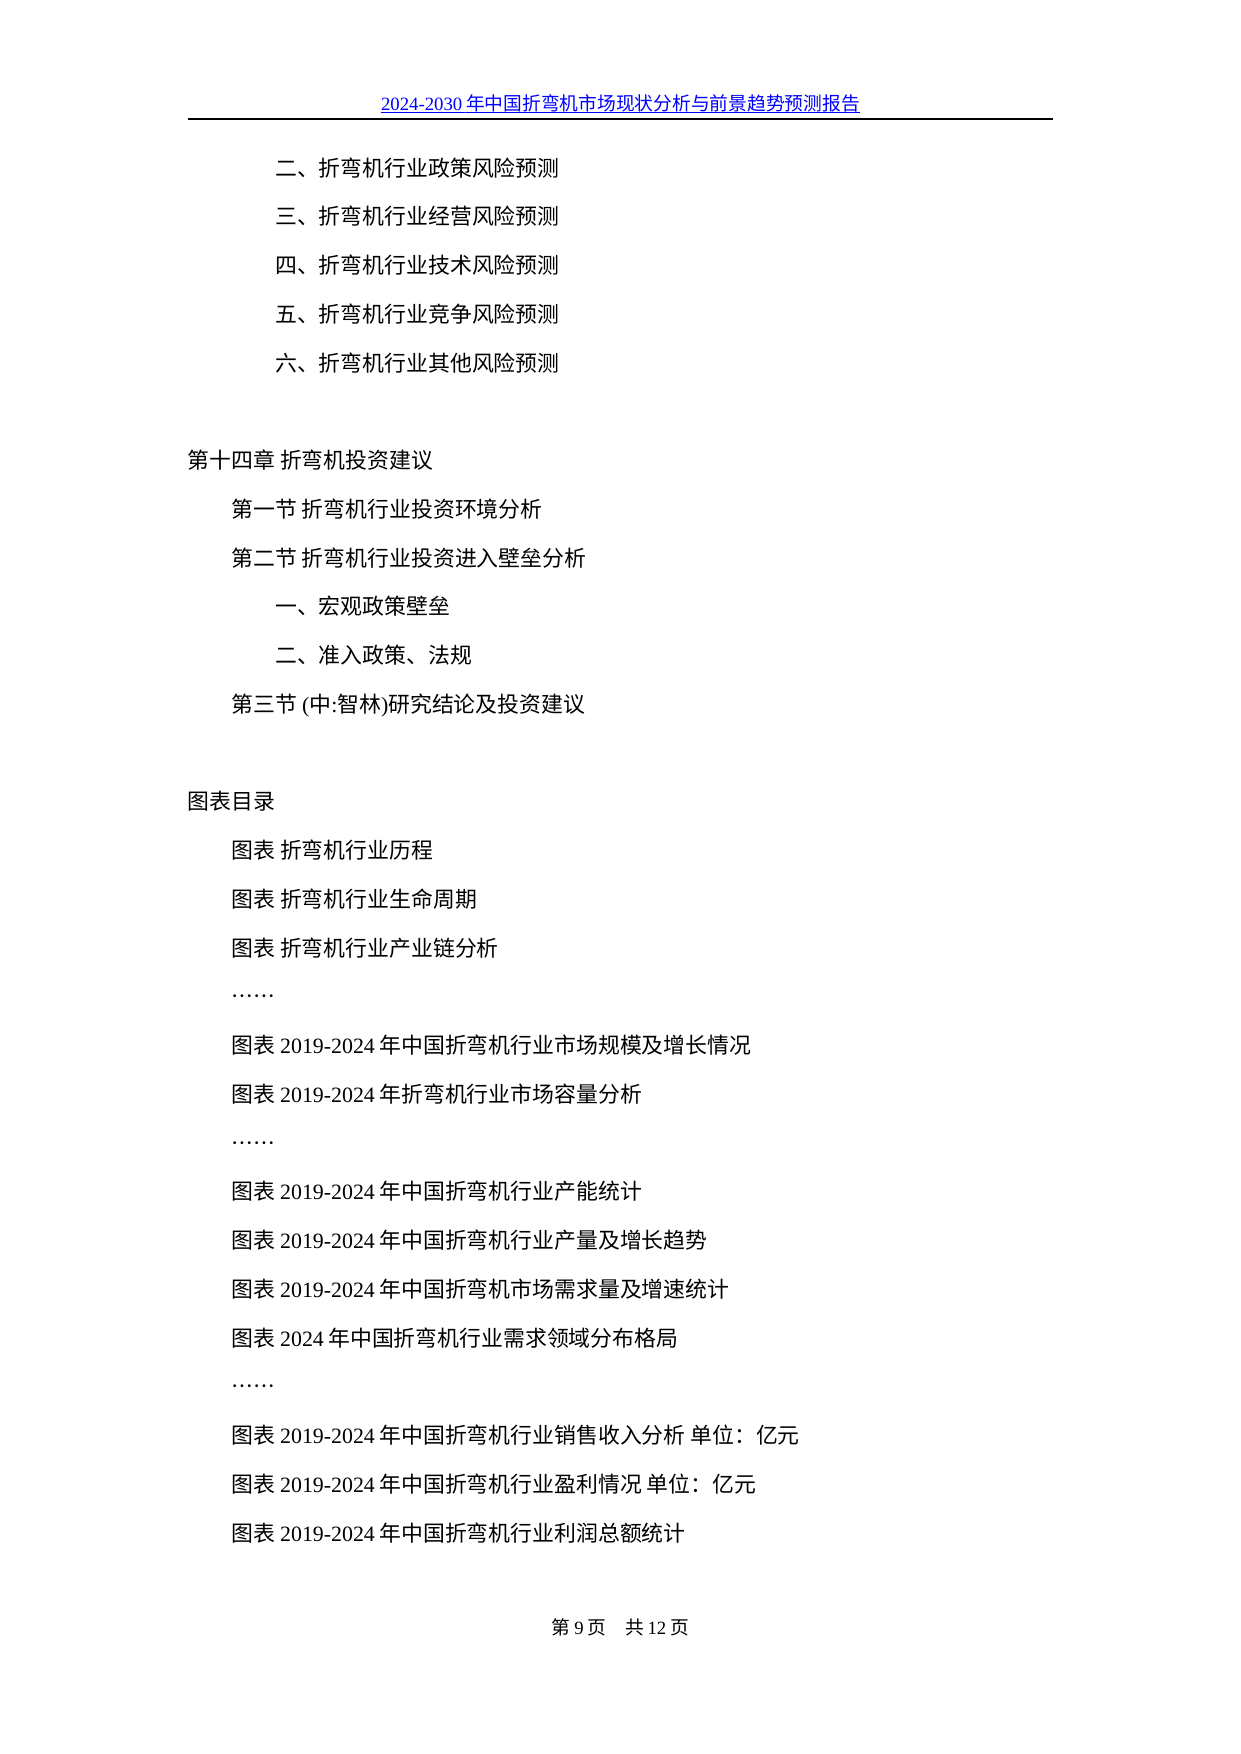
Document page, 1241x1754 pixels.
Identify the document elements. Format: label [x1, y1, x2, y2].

text [187, 150, 1053, 1548]
